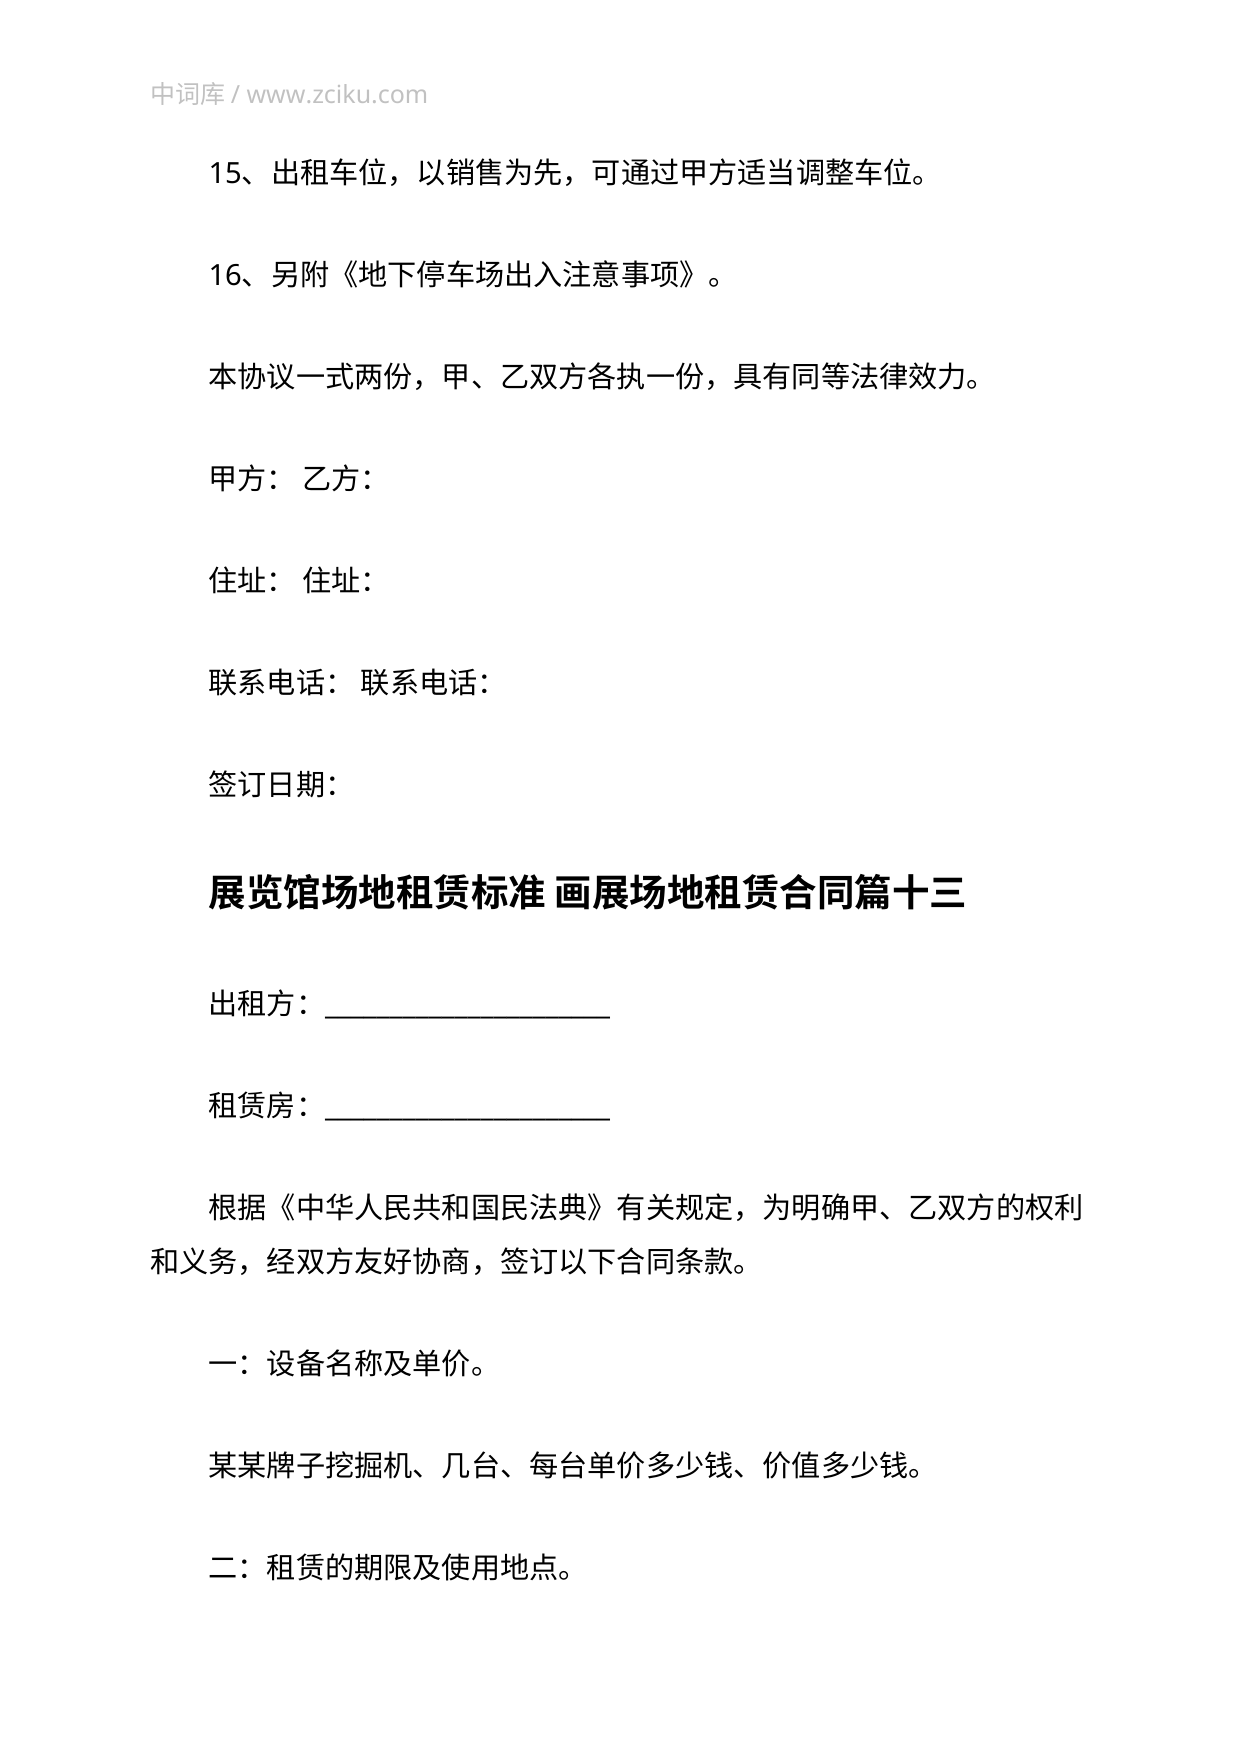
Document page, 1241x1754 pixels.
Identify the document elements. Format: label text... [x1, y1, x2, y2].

text 某某牌子挖掘机、几台、每台单价多少钱、价值多少钱。 [150, 1443, 1090, 1485]
text 15、出租车位，以销售为先，可通过甲方适当调整车位。 [150, 150, 1090, 192]
text 租赁房：______________________ [150, 1082, 1090, 1124]
text 住址： 住址： [150, 557, 1090, 600]
text 16、另附《地下停车场出入注意事项》。 [150, 252, 1090, 294]
text 出租方：______________________ [150, 980, 1090, 1023]
text 联系电话： 联系电话： [150, 659, 1090, 702]
text 本协议一式两份，甲、乙双方各执一份，具有同等法律效力。 [150, 354, 1090, 396]
text 展览馆场地租赁标准 画展场地租赁合同篇十三 [150, 863, 1090, 917]
text 甲方： 乙方： [150, 456, 1090, 498]
text 签订日期： [150, 761, 1090, 803]
text 根据《中华人民共和国民法典》有关规定，为明确甲、乙双方的权利和义务，经双方友好协商，签订以下合同条款。 [150, 1184, 1090, 1281]
text 二：租赁的期限及使用地点。 [150, 1544, 1090, 1587]
text 一：设备名称及单价。 [150, 1341, 1090, 1383]
